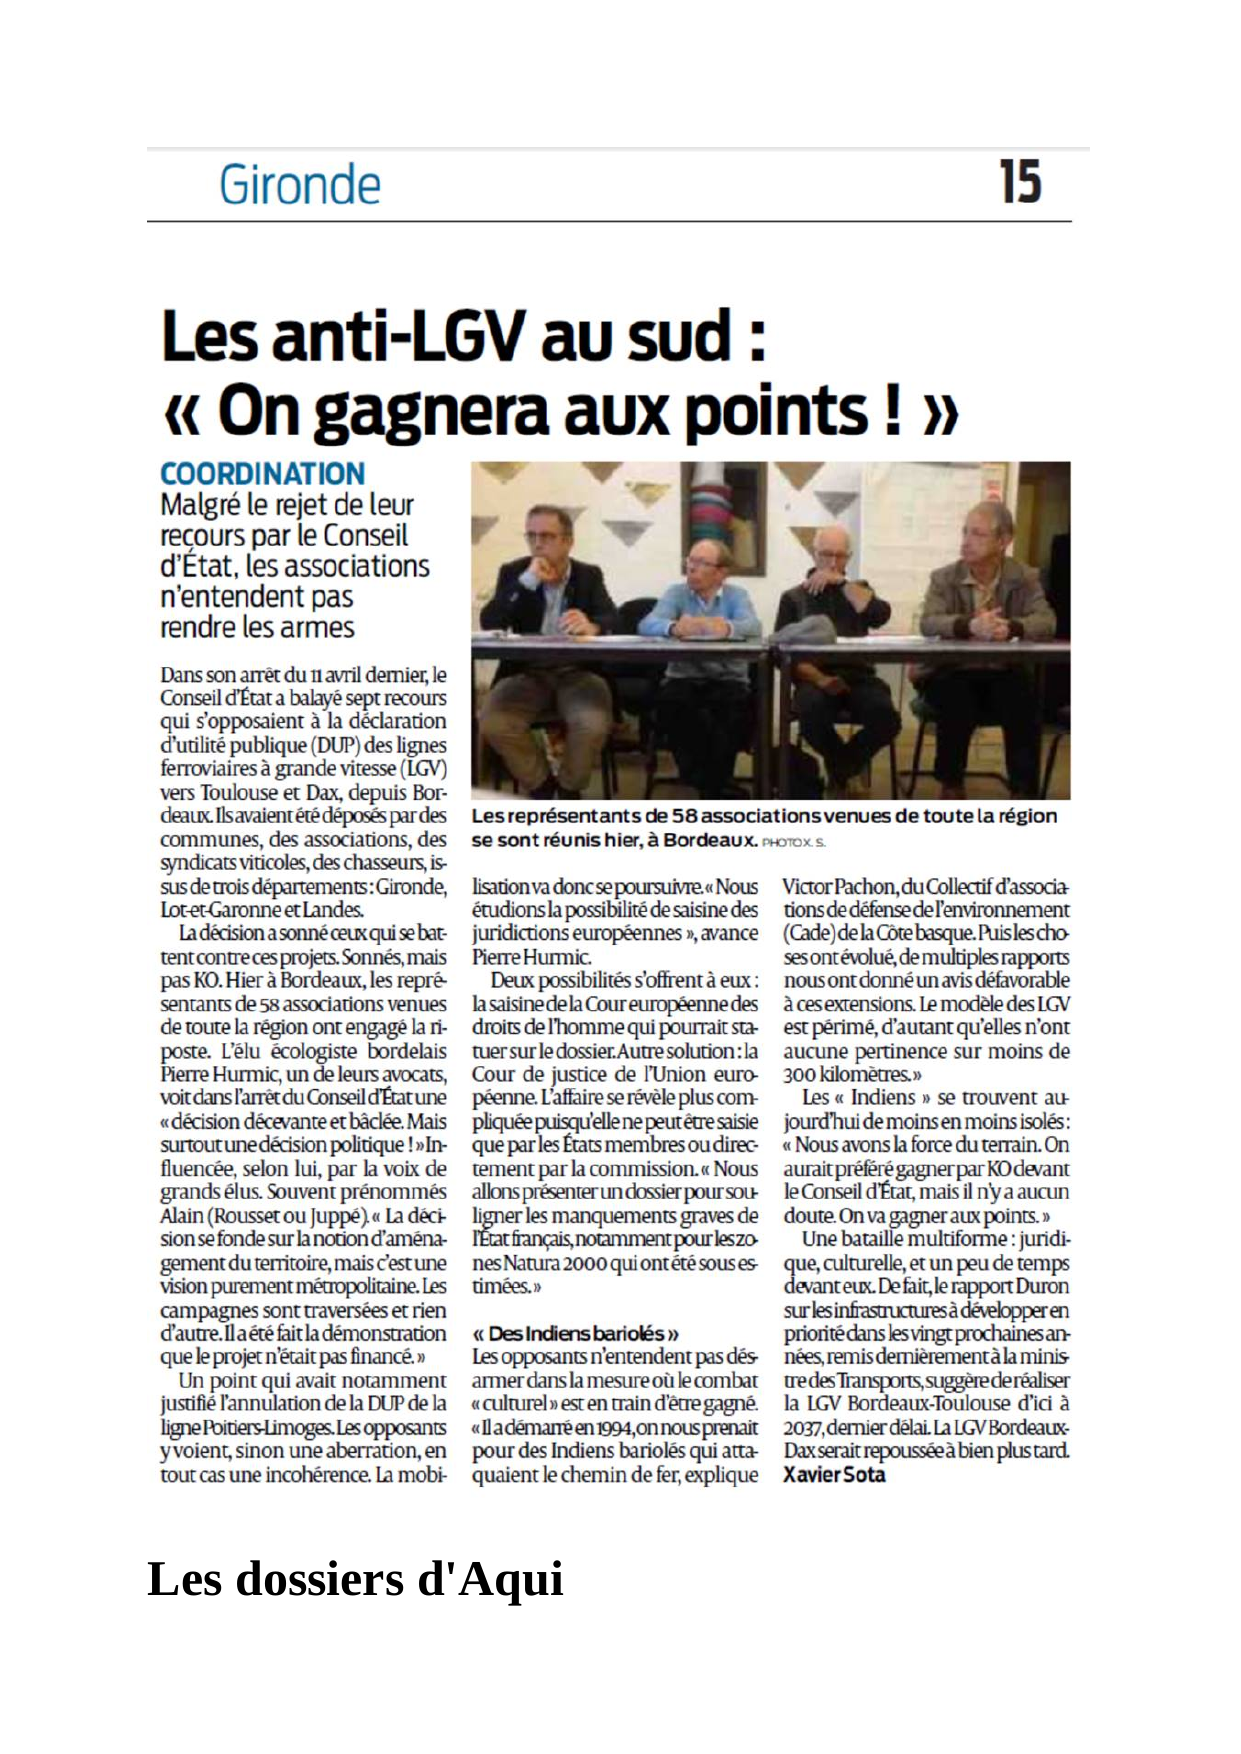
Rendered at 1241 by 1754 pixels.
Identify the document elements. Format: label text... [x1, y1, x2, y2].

picture [147, 147, 1090, 1520]
subtitle Les dossiers d'Aqui [148, 1549, 1093, 1606]
